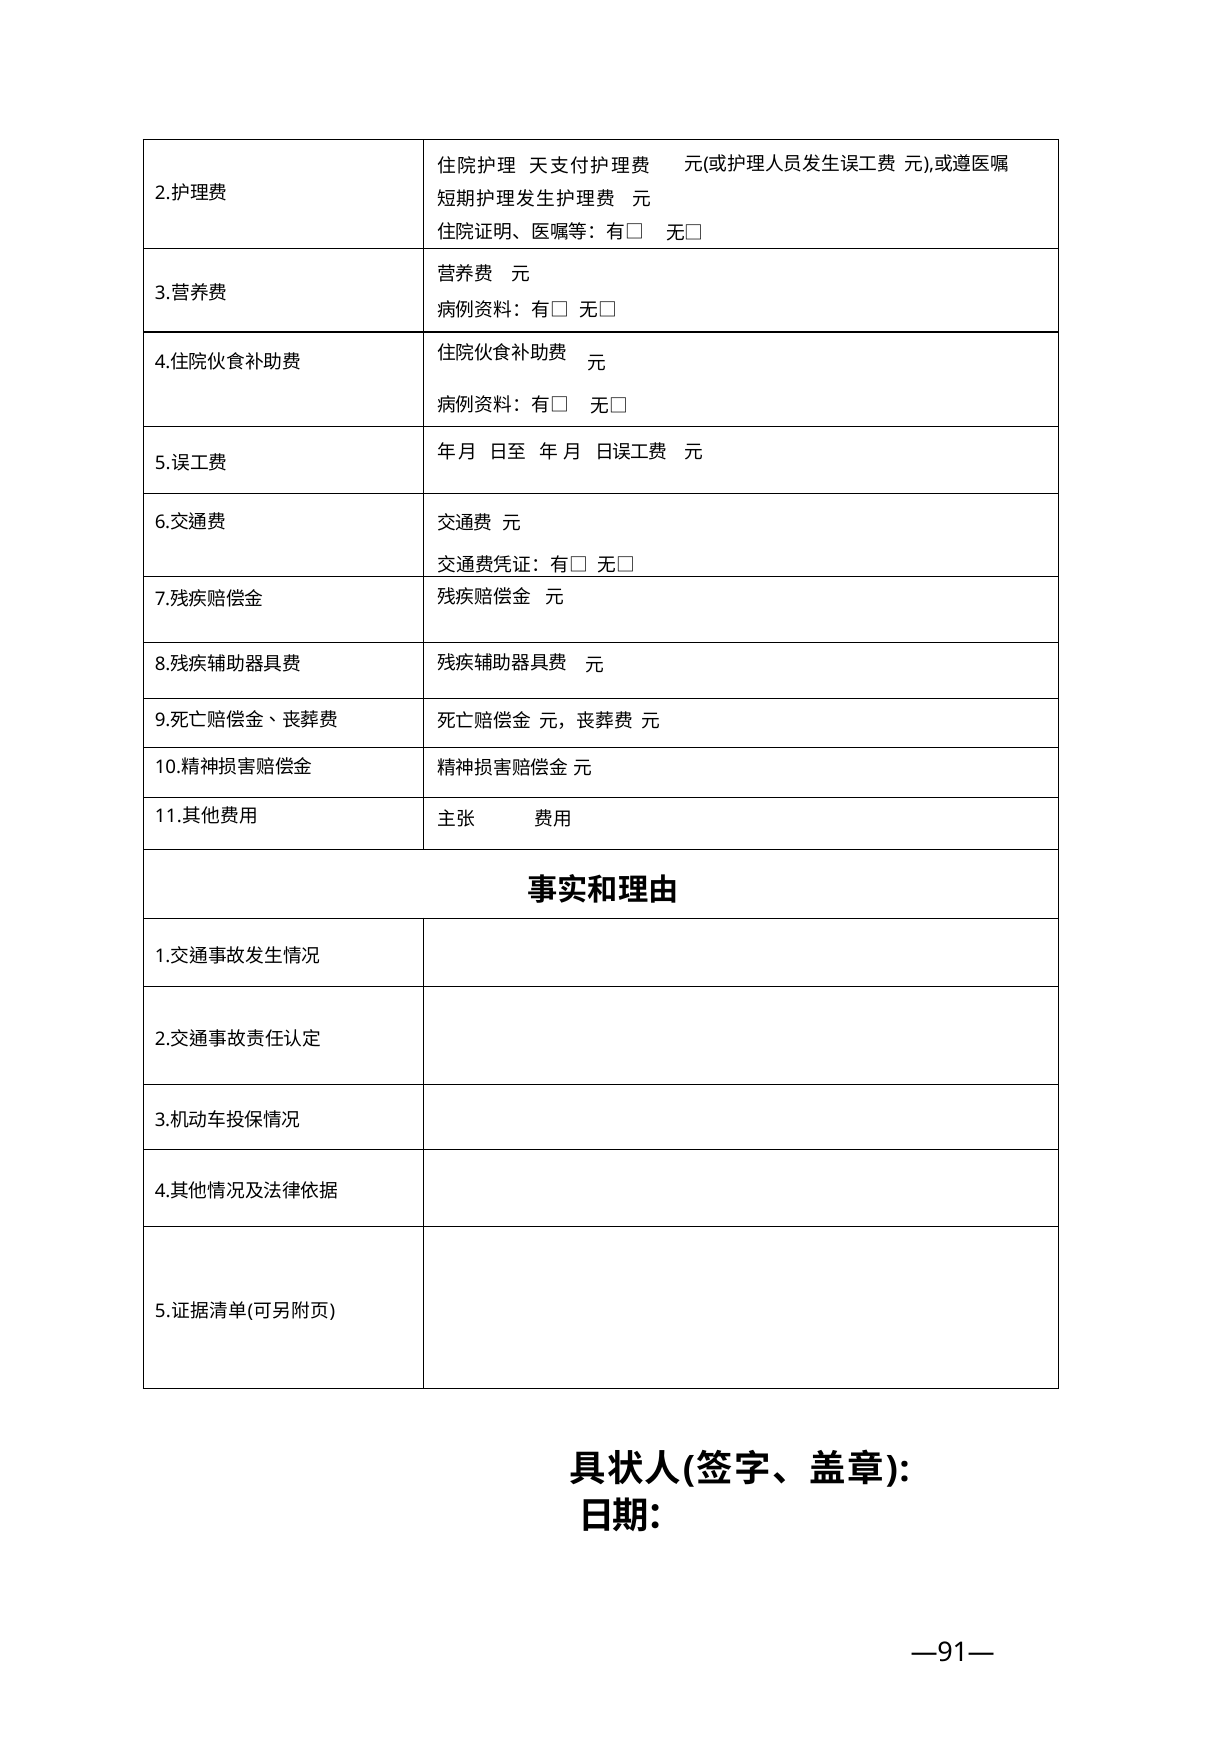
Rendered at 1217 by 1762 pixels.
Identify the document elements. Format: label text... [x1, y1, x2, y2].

table_cell 4.其他情况及法律依据 [144, 1150, 423, 1226]
table_cell 事实和理由 [144, 850, 1058, 917]
table_cell [424, 919, 1058, 986]
table_cell [424, 1227, 1058, 1387]
table_cell 2.交通事故责任认定 [144, 987, 423, 1084]
table_header 2.护理费 [144, 140, 423, 248]
table_cell 5.证据清单(可另附页) [144, 1227, 423, 1387]
text 具状人(签字、盖章): 日期： [569, 1443, 935, 1539]
table_cell [424, 987, 1058, 1084]
table_cell 营养费 元 病例资料：有□ 无□ [424, 249, 1058, 331]
table_cell 3.机动车投保情况 [144, 1085, 423, 1148]
table_cell 9.死亡赔偿金、丧葬费 [144, 699, 423, 747]
table_cell 交通费 元 交通费凭证：有□ 无□ [424, 494, 1058, 576]
table_cell 6.交通费 [144, 494, 423, 576]
table_cell [424, 1150, 1058, 1226]
table_cell 7.残疾赔偿金 [144, 577, 423, 642]
table_cell 11.其他费用 [144, 798, 423, 849]
table_cell 5.误工费 [144, 427, 423, 493]
table_cell 年 月 日至 年 月 日误工费 元 [424, 427, 1058, 493]
table_cell 1.交通事故发生情况 [144, 919, 423, 986]
table_header 住院护理 天支付护理费 短期护理发生护理费 元 住院证明、医嘱等：有□ [424, 140, 658, 248]
text —91— [910, 1639, 1060, 1667]
table_cell 4.住院伙食补助费 [144, 333, 423, 426]
table_cell 残疾辅助器具费 元 [424, 643, 1058, 698]
table_cell 3.营养费 [144, 249, 423, 331]
table_cell 10.精神损害赔偿金 [144, 748, 423, 797]
table_cell 残疾赔偿金 元 [424, 577, 1058, 642]
table_cell 死亡赔偿金 元，丧葬费 元 [424, 699, 1058, 747]
table_cell 住院伙食补助费 病例资料：有□ [424, 333, 578, 426]
table_cell 精神损害赔偿金 元 [424, 748, 1058, 797]
table_cell 元 无□ [578, 333, 1058, 426]
table_header 元(或护理人员发生误工费 元),或遵医嘱 无□ [658, 140, 1058, 248]
table_cell [424, 1085, 1058, 1148]
table_cell 主张 费用 [424, 798, 1058, 849]
table_cell 8.残疾辅助器具费 [144, 643, 423, 698]
